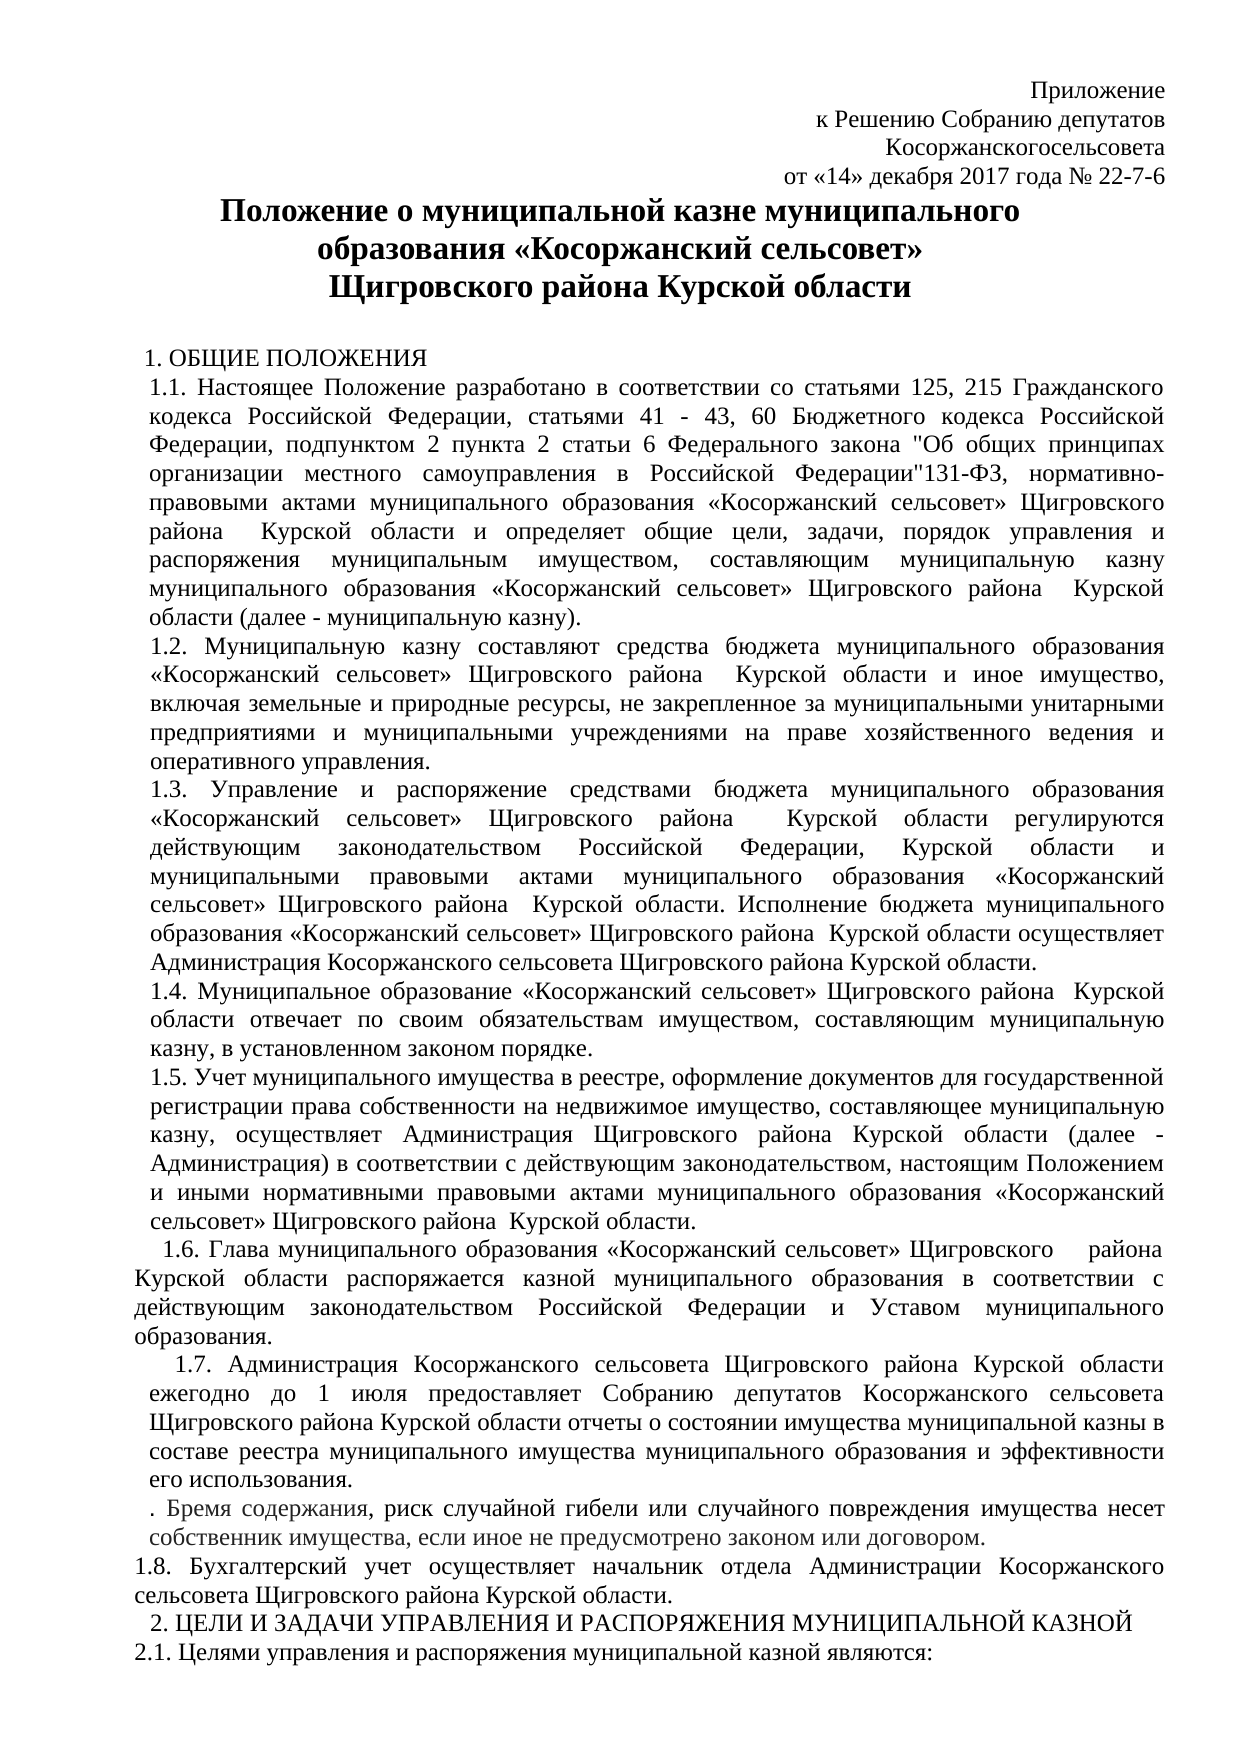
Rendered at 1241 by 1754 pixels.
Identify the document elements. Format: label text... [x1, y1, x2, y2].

text . Бремя содержания, риск случайной гибели или случайного повреждения имущества несет собственник имущества, если иное не предусмотрено законом или договором. [149, 1493, 1165, 1551]
text Щигровского района Курской области [75, 267, 1165, 305]
text 1.1. Настоящее Положение разработано в соответствии со статьями 125, 215 Гражданского кодекса Российской Федерации, статьями 41 - 43, 60 Бюджетного кодекса Российской Федерации, подпунктом 2 пункта 2 статьи 6 Федерального закона "Об общих принципах организации местного самоуправления в Российской Федерации"131-ФЗ, нормативно-правовыми актами муниципального образования «Косоржанский сельсовет» Щигровского района Курской области и определяет общие цели, задачи, порядок управления и распоряжения муниципальным имуществом, составляющим муниципальную казну муниципального образования «Косоржанский сельсовет» Щигровского района Курской области (далее - муниципальную казну). [149, 372, 1165, 631]
text Косоржанскогосельсовета [75, 132, 1165, 161]
text 1. ОБЩИЕ ПОЛОЖЕНИЯ [75, 343, 1165, 372]
text 1.6. Глава муниципального образования «Косоржанский сельсовет» Щигровского района Курской области распоряжается казной муниципального образования в соответствии с действующим законодательством Российской Федерации и Уставом муниципального образования. [75, 1234, 1165, 1349]
text Приложение к Решению Собранию депутатов [75, 75, 1165, 132]
text 1.2. Муниципальную казну составляют средства бюджета муниципального образования «Косоржанский сельсовет» Щигровского района Курской области и иное имущество, включая земельные и природные ресурсы, не закрепленное за муниципальными унитарными предприятиями и муниципальными учреждениями на праве хозяйственного ведения и оперативного управления. [150, 631, 1165, 774]
text 1.4. Муниципальное образование «Косоржанский сельсовет» Щигровского района Курской области отвечает по своим обязательствам имуществом, составляющим муниципальную казну, в установленном законом порядке. [150, 976, 1165, 1062]
text 1.5. Учет муниципального имущества в реестре, оформление документов для государственной регистрации права собственности на недвижимое имущество, составляющее муниципальную казну, осуществляет Администрация Щигровского района Курской области (далее - Администрация) в соответствии с действующим законодательством, настоящим Положением и иными нормативными правовыми актами муниципального образования «Косоржанский сельсовет» Щигровского района Курской области. [150, 1062, 1165, 1234]
text 1.7. Администрация Косоржанского сельсовета Щигровского района Курской области ежегодно до 1 июля предоставляет Собранию депутатов Косоржанского сельсовета Щигровского района Курской области отчеты о состоянии имущества муниципальной казны в составе реестра муниципального имущества муниципального образования и эффективности его использования. [112, 1349, 1165, 1493]
text от «14» декабря 2017 года № 22-7-6 [75, 161, 1165, 190]
text Положение о муниципальной казне муниципального [75, 190, 1165, 228]
text 2.1. Целями управления и распоряжения муниципальной казной являются: [134, 1637, 1165, 1666]
text 1.8. Бухгалтерский учет осуществляет начальник отдела Администрации Косоржанского сельсовета Щигровского района Курской области. [134, 1551, 1165, 1608]
text 2. ЦЕЛИ И ЗАДАЧИ УПРАВЛЕНИЯ И РАСПОРЯЖЕНИЯ МУНИЦИПАЛЬНОЙ КАЗНОЙ [150, 1608, 1165, 1637]
text 1.3. Управление и распоряжение средствами бюджета муниципального образования «Косоржанский сельсовет» Щигровского района Курской области регулируются действующим законодательством Российской Федерации, Курской области и муниципальными правовыми актами муниципального образования «Косоржанский сельсовет» Щигровского района Курской области. Исполнение бюджета муниципального образования «Косоржанский сельсовет» Щигровского района Курской области осуществляет Администрация Косоржанского сельсовета Щигровского района Курской области. [150, 774, 1165, 976]
text образования «Косоржанский сельсовет» [75, 228, 1165, 267]
